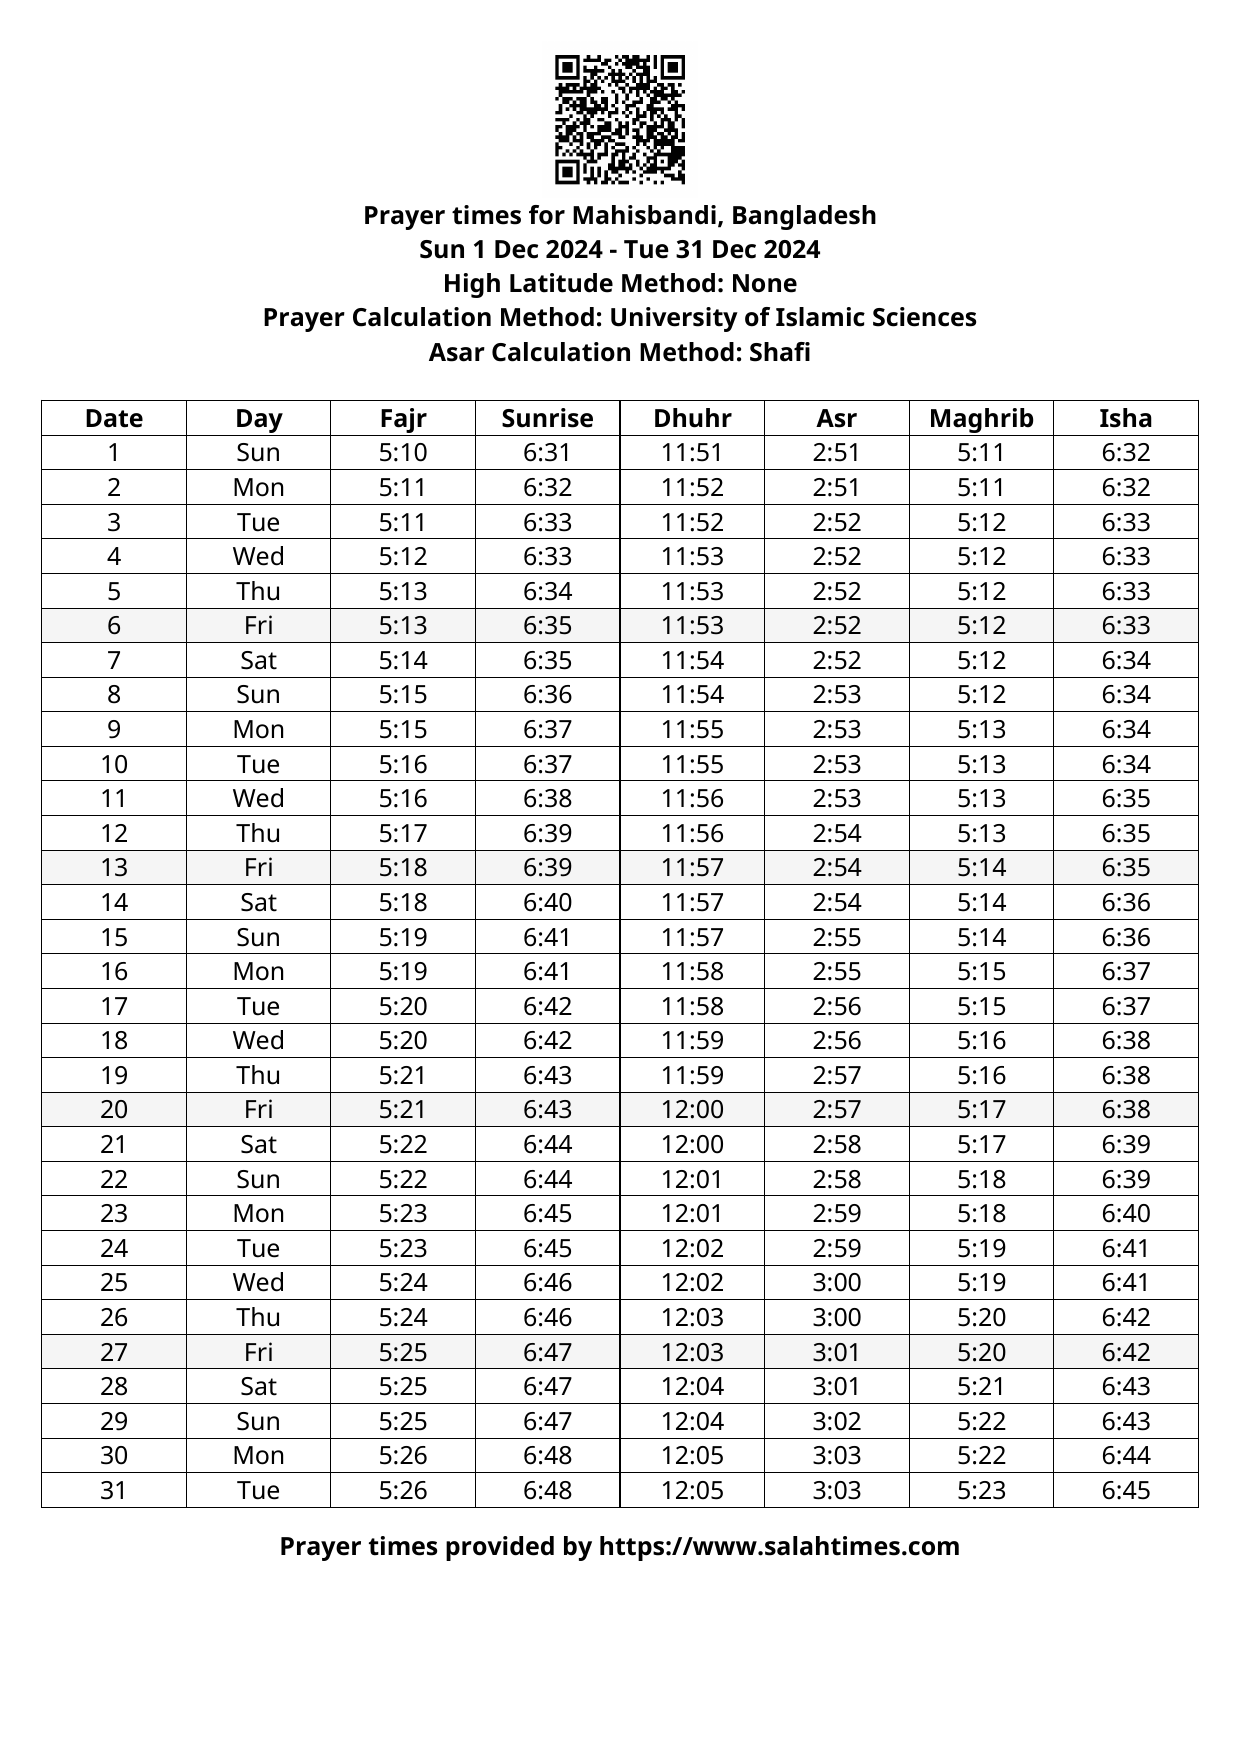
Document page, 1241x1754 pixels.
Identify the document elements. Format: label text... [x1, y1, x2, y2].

table_cell 2:52 [765, 539, 909, 573]
table_cell Sun [187, 1162, 330, 1195]
table_cell 19 [42, 1058, 186, 1092]
table_cell Tue [187, 505, 330, 538]
table_cell 5:23 [331, 1231, 475, 1264]
table_cell 12:01 [621, 1196, 764, 1230]
table_cell 13 [42, 851, 186, 884]
table_cell Thu [187, 1058, 330, 1092]
table_cell 6:41 [1054, 1231, 1198, 1264]
table_cell 11:54 [621, 643, 764, 677]
table_cell 6:47 [476, 1335, 619, 1368]
table_cell 7 [42, 643, 186, 677]
table_cell Thu [187, 1300, 330, 1334]
table_cell 2:56 [765, 1024, 909, 1057]
table_cell Mon [187, 712, 330, 746]
table_cell 5 [42, 574, 186, 607]
table_cell 4 [42, 539, 186, 573]
table_cell 5:25 [331, 1335, 475, 1368]
table_cell 6:44 [476, 1127, 619, 1161]
table_cell 5:22 [910, 1404, 1053, 1437]
table_cell 5:24 [331, 1300, 475, 1334]
text Prayer Calculation Method: University of Islamic Sciences [42, 300, 1198, 334]
table_cell 2:52 [765, 574, 909, 607]
table_cell 5:13 [331, 609, 475, 642]
table_cell 23 [42, 1196, 186, 1230]
table_cell 5:16 [910, 1058, 1053, 1092]
text Prayer times for Mahisbandi, Bangladesh [42, 198, 1198, 232]
table_cell 15 [42, 920, 186, 953]
table_cell 5:12 [910, 539, 1053, 573]
table_cell 5:15 [331, 678, 475, 711]
table_cell 6:38 [1054, 1058, 1198, 1092]
table_cell Sat [187, 1127, 330, 1161]
table_cell 29 [42, 1404, 186, 1437]
table_cell 6:34 [1054, 747, 1198, 780]
table_cell 16 [42, 954, 186, 988]
picture [542, 41, 699, 198]
table_cell 11:55 [621, 747, 764, 780]
table_cell 5:13 [910, 816, 1053, 849]
table_cell 2:58 [765, 1127, 909, 1161]
table_cell 2:54 [765, 885, 909, 919]
table_cell 2:52 [765, 609, 909, 642]
table_cell 2:57 [765, 1058, 909, 1092]
text Sun 1 Dec 2024 - Tue 31 Dec 2024 [42, 232, 1198, 266]
table_cell 5:17 [331, 816, 475, 849]
table_cell 12:04 [621, 1369, 764, 1403]
table_cell Sat [187, 643, 330, 677]
table_header Date [42, 401, 186, 434]
table_cell 6:35 [1054, 851, 1198, 884]
table_cell 2:51 [765, 436, 909, 469]
table_cell 5:13 [331, 574, 475, 607]
table_cell 5:20 [910, 1300, 1053, 1334]
table_cell 6:40 [1054, 1196, 1198, 1230]
table_cell 3:02 [765, 1404, 909, 1437]
table_cell 6:48 [476, 1473, 619, 1507]
table_cell 11:58 [621, 954, 764, 988]
table_cell 5:17 [910, 1127, 1053, 1161]
table_cell 5:21 [331, 1058, 475, 1092]
table_cell 5:12 [910, 505, 1053, 538]
table_cell 5:13 [910, 747, 1053, 780]
table_cell 2:55 [765, 954, 909, 988]
table_cell 6:43 [1054, 1404, 1198, 1437]
table_cell 6:48 [476, 1439, 619, 1472]
table_cell 5:15 [910, 954, 1053, 988]
table_cell 6:45 [1054, 1473, 1198, 1507]
table_header Isha [1054, 401, 1198, 434]
table_cell 2:55 [765, 920, 909, 953]
table_cell 6:39 [476, 816, 619, 849]
table_cell 5:21 [910, 1369, 1053, 1403]
table_cell 3:00 [765, 1266, 909, 1299]
table_cell 6:47 [476, 1369, 619, 1403]
table_cell 6:35 [476, 609, 619, 642]
table_cell 6:32 [1054, 436, 1198, 469]
table_cell 12 [42, 816, 186, 849]
table_cell 5:12 [331, 539, 475, 573]
table_cell 2 [42, 470, 186, 504]
table_cell 25 [42, 1266, 186, 1299]
table_cell 3:00 [765, 1300, 909, 1334]
table_cell 11:56 [621, 816, 764, 849]
table_cell 6:38 [476, 781, 619, 815]
table_cell 6:38 [1054, 1093, 1198, 1126]
table_cell 6:46 [476, 1266, 619, 1299]
table_cell 6:37 [476, 712, 619, 746]
table_cell 5:19 [910, 1266, 1053, 1299]
table_cell 6:35 [1054, 816, 1198, 849]
table_cell Thu [187, 816, 330, 849]
table_cell Sun [187, 1404, 330, 1437]
table_cell 6:33 [1054, 574, 1198, 607]
table_cell 6:36 [1054, 920, 1198, 953]
table_cell 11:58 [621, 989, 764, 1022]
table_cell 2:59 [765, 1231, 909, 1264]
table_cell 2:54 [765, 816, 909, 849]
table_cell 5:14 [910, 885, 1053, 919]
table_cell 5:23 [910, 1473, 1053, 1507]
table_cell 6:41 [1054, 1266, 1198, 1299]
table_cell 12:05 [621, 1439, 764, 1472]
table_cell 6:46 [476, 1300, 619, 1334]
table_cell 2:57 [765, 1093, 909, 1126]
table_cell 6:37 [476, 747, 619, 780]
table_cell 6:32 [1054, 470, 1198, 504]
table_cell 5:21 [331, 1093, 475, 1126]
table_cell 3:01 [765, 1369, 909, 1403]
table_cell 6:33 [1054, 505, 1198, 538]
table_cell 5:18 [910, 1196, 1053, 1230]
table_cell 5:12 [910, 678, 1053, 711]
table_cell 5:12 [910, 574, 1053, 607]
table_cell 9 [42, 712, 186, 746]
table_cell 12:04 [621, 1404, 764, 1437]
table_cell 5:13 [910, 712, 1053, 746]
table_cell 11:59 [621, 1024, 764, 1057]
table_cell 5:10 [331, 436, 475, 469]
table_cell 20 [42, 1093, 186, 1126]
table_cell 6:35 [476, 643, 619, 677]
table_cell 11:53 [621, 539, 764, 573]
table_cell 12:02 [621, 1266, 764, 1299]
table_cell 5:11 [910, 436, 1053, 469]
table_cell 5:13 [910, 781, 1053, 815]
table_cell Mon [187, 1196, 330, 1230]
table_cell 6:44 [1054, 1439, 1198, 1472]
table_cell 6:36 [1054, 885, 1198, 919]
table_cell 6:40 [476, 885, 619, 919]
table_header Fajr [331, 401, 475, 434]
table_cell 5:11 [910, 470, 1053, 504]
table_cell 5:12 [910, 643, 1053, 677]
table_cell 11:53 [621, 574, 764, 607]
table_cell 6:37 [1054, 989, 1198, 1022]
table_cell 12:02 [621, 1231, 764, 1264]
table_cell 1 [42, 436, 186, 469]
table_cell 6:33 [476, 539, 619, 573]
table_cell 2:52 [765, 505, 909, 538]
table_cell 5:22 [331, 1162, 475, 1195]
table_cell 8 [42, 678, 186, 711]
table_cell 6:42 [476, 1024, 619, 1057]
text Asar Calculation Method: Shafi [42, 334, 1198, 368]
table_cell 3:01 [765, 1335, 909, 1368]
table_cell 22 [42, 1162, 186, 1195]
table_header Maghrib [910, 401, 1053, 434]
table_cell 6:33 [476, 505, 619, 538]
table_cell Mon [187, 470, 330, 504]
table_cell 12:00 [621, 1093, 764, 1126]
table_cell 6:31 [476, 436, 619, 469]
table_cell Fri [187, 1335, 330, 1368]
table_cell 11:57 [621, 851, 764, 884]
table_cell Tue [187, 1473, 330, 1507]
table_cell 2:58 [765, 1162, 909, 1195]
table_cell 26 [42, 1300, 186, 1334]
table_cell 12:00 [621, 1127, 764, 1161]
table_cell 11:56 [621, 781, 764, 815]
table_cell Sat [187, 885, 330, 919]
table_cell 5:20 [331, 1024, 475, 1057]
table_cell 6:45 [476, 1231, 619, 1264]
table_cell Thu [187, 574, 330, 607]
table_cell 6:39 [1054, 1162, 1198, 1195]
table_cell 5:15 [910, 989, 1053, 1022]
table_cell 11:59 [621, 1058, 764, 1092]
table_cell 5:26 [331, 1473, 475, 1507]
table_cell 5:12 [910, 609, 1053, 642]
table_cell 6:39 [1054, 1127, 1198, 1161]
table_cell 11:57 [621, 885, 764, 919]
table_cell 12:05 [621, 1473, 764, 1507]
table_cell 6:44 [476, 1162, 619, 1195]
table_cell 6:43 [1054, 1369, 1198, 1403]
table_cell 11:52 [621, 470, 764, 504]
table_cell 5:20 [910, 1335, 1053, 1368]
table_cell 2:53 [765, 712, 909, 746]
table_cell 2:51 [765, 470, 909, 504]
table_cell 6:34 [1054, 678, 1198, 711]
table_cell 5:26 [331, 1439, 475, 1472]
table_cell 24 [42, 1231, 186, 1264]
table_cell 2:56 [765, 989, 909, 1022]
table_cell 11:51 [621, 436, 764, 469]
table_cell 6:32 [476, 470, 619, 504]
table_cell 5:17 [910, 1093, 1053, 1126]
table_cell 5:22 [331, 1127, 475, 1161]
table_cell 11:55 [621, 712, 764, 746]
table_cell Mon [187, 1439, 330, 1472]
table_cell 11:54 [621, 678, 764, 711]
table_cell Wed [187, 781, 330, 815]
table_cell 2:53 [765, 678, 909, 711]
table_cell 28 [42, 1369, 186, 1403]
table_cell 6:42 [476, 989, 619, 1022]
table_cell Fri [187, 609, 330, 642]
table_cell 5:24 [331, 1266, 475, 1299]
table_cell Sun [187, 436, 330, 469]
table_cell 11:52 [621, 505, 764, 538]
table_cell 2:59 [765, 1196, 909, 1230]
table_cell 6:37 [1054, 954, 1198, 988]
table_cell 5:14 [910, 920, 1053, 953]
table_cell 5:25 [331, 1404, 475, 1437]
table_cell 6:33 [1054, 539, 1198, 573]
table_cell 11:53 [621, 609, 764, 642]
table_cell 5:15 [331, 712, 475, 746]
table_cell Sun [187, 678, 330, 711]
table_cell 6:34 [1054, 643, 1198, 677]
table_cell 5:23 [331, 1196, 475, 1230]
table_cell 6:38 [1054, 1024, 1198, 1057]
table_cell 5:18 [331, 885, 475, 919]
table_cell Sun [187, 920, 330, 953]
table_cell 12:01 [621, 1162, 764, 1195]
table_cell 6:41 [476, 954, 619, 988]
table_cell 5:11 [331, 505, 475, 538]
table_cell 3:03 [765, 1473, 909, 1507]
table_cell 5:19 [331, 954, 475, 988]
table_cell 6:41 [476, 920, 619, 953]
table_cell 6:36 [476, 678, 619, 711]
table_cell 6:45 [476, 1196, 619, 1230]
table_cell 6:34 [1054, 712, 1198, 746]
table_cell 5:19 [910, 1231, 1053, 1264]
table_cell Wed [187, 539, 330, 573]
table_cell 3:03 [765, 1439, 909, 1472]
table_cell 17 [42, 989, 186, 1022]
table_cell 5:14 [331, 643, 475, 677]
table_cell Tue [187, 1231, 330, 1264]
table_cell 2:53 [765, 781, 909, 815]
table_cell 2:54 [765, 851, 909, 884]
table_cell 5:16 [331, 747, 475, 780]
table_cell 27 [42, 1335, 186, 1368]
table_cell 5:20 [331, 989, 475, 1022]
table_header Dhuhr [621, 401, 764, 434]
table_cell 10 [42, 747, 186, 780]
table_cell 6:34 [476, 574, 619, 607]
table_cell 3 [42, 505, 186, 538]
table_cell 6:47 [476, 1404, 619, 1437]
table_cell 21 [42, 1127, 186, 1161]
table_cell 5:18 [910, 1162, 1053, 1195]
table_cell Tue [187, 989, 330, 1022]
table_cell Fri [187, 1093, 330, 1126]
table_cell 5:11 [331, 470, 475, 504]
table_cell 5:16 [910, 1024, 1053, 1057]
table_cell 6:42 [1054, 1335, 1198, 1368]
table_cell 6:39 [476, 851, 619, 884]
table_cell Tue [187, 747, 330, 780]
table_cell 6:43 [476, 1058, 619, 1092]
table_cell 6:35 [1054, 781, 1198, 815]
table_cell 11:57 [621, 920, 764, 953]
table_cell 5:25 [331, 1369, 475, 1403]
table_cell 2:53 [765, 747, 909, 780]
table_cell 18 [42, 1024, 186, 1057]
table_cell 5:18 [331, 851, 475, 884]
table_cell 5:19 [331, 920, 475, 953]
text Prayer times provided by https://www.salahtimes.com [42, 1528, 1198, 1563]
table_header Day [187, 401, 330, 434]
table_cell 12:03 [621, 1335, 764, 1368]
table_cell Wed [187, 1024, 330, 1057]
table_cell 6 [42, 609, 186, 642]
table_header Sunrise [476, 401, 619, 434]
table_cell Mon [187, 954, 330, 988]
table_cell 5:14 [910, 851, 1053, 884]
table_cell 30 [42, 1439, 186, 1472]
table_cell 6:42 [1054, 1300, 1198, 1334]
table_cell 12:03 [621, 1300, 764, 1334]
table_cell 5:22 [910, 1439, 1053, 1472]
text High Latitude Method: None [42, 266, 1198, 300]
table_cell 31 [42, 1473, 186, 1507]
table_cell Wed [187, 1266, 330, 1299]
table_cell 5:16 [331, 781, 475, 815]
table_cell Sat [187, 1369, 330, 1403]
table_cell 14 [42, 885, 186, 919]
table_cell 6:33 [1054, 609, 1198, 642]
table_cell 11 [42, 781, 186, 815]
table_cell Fri [187, 851, 330, 884]
table_cell 6:43 [476, 1093, 619, 1126]
table_header Asr [765, 401, 909, 434]
table_cell 2:52 [765, 643, 909, 677]
